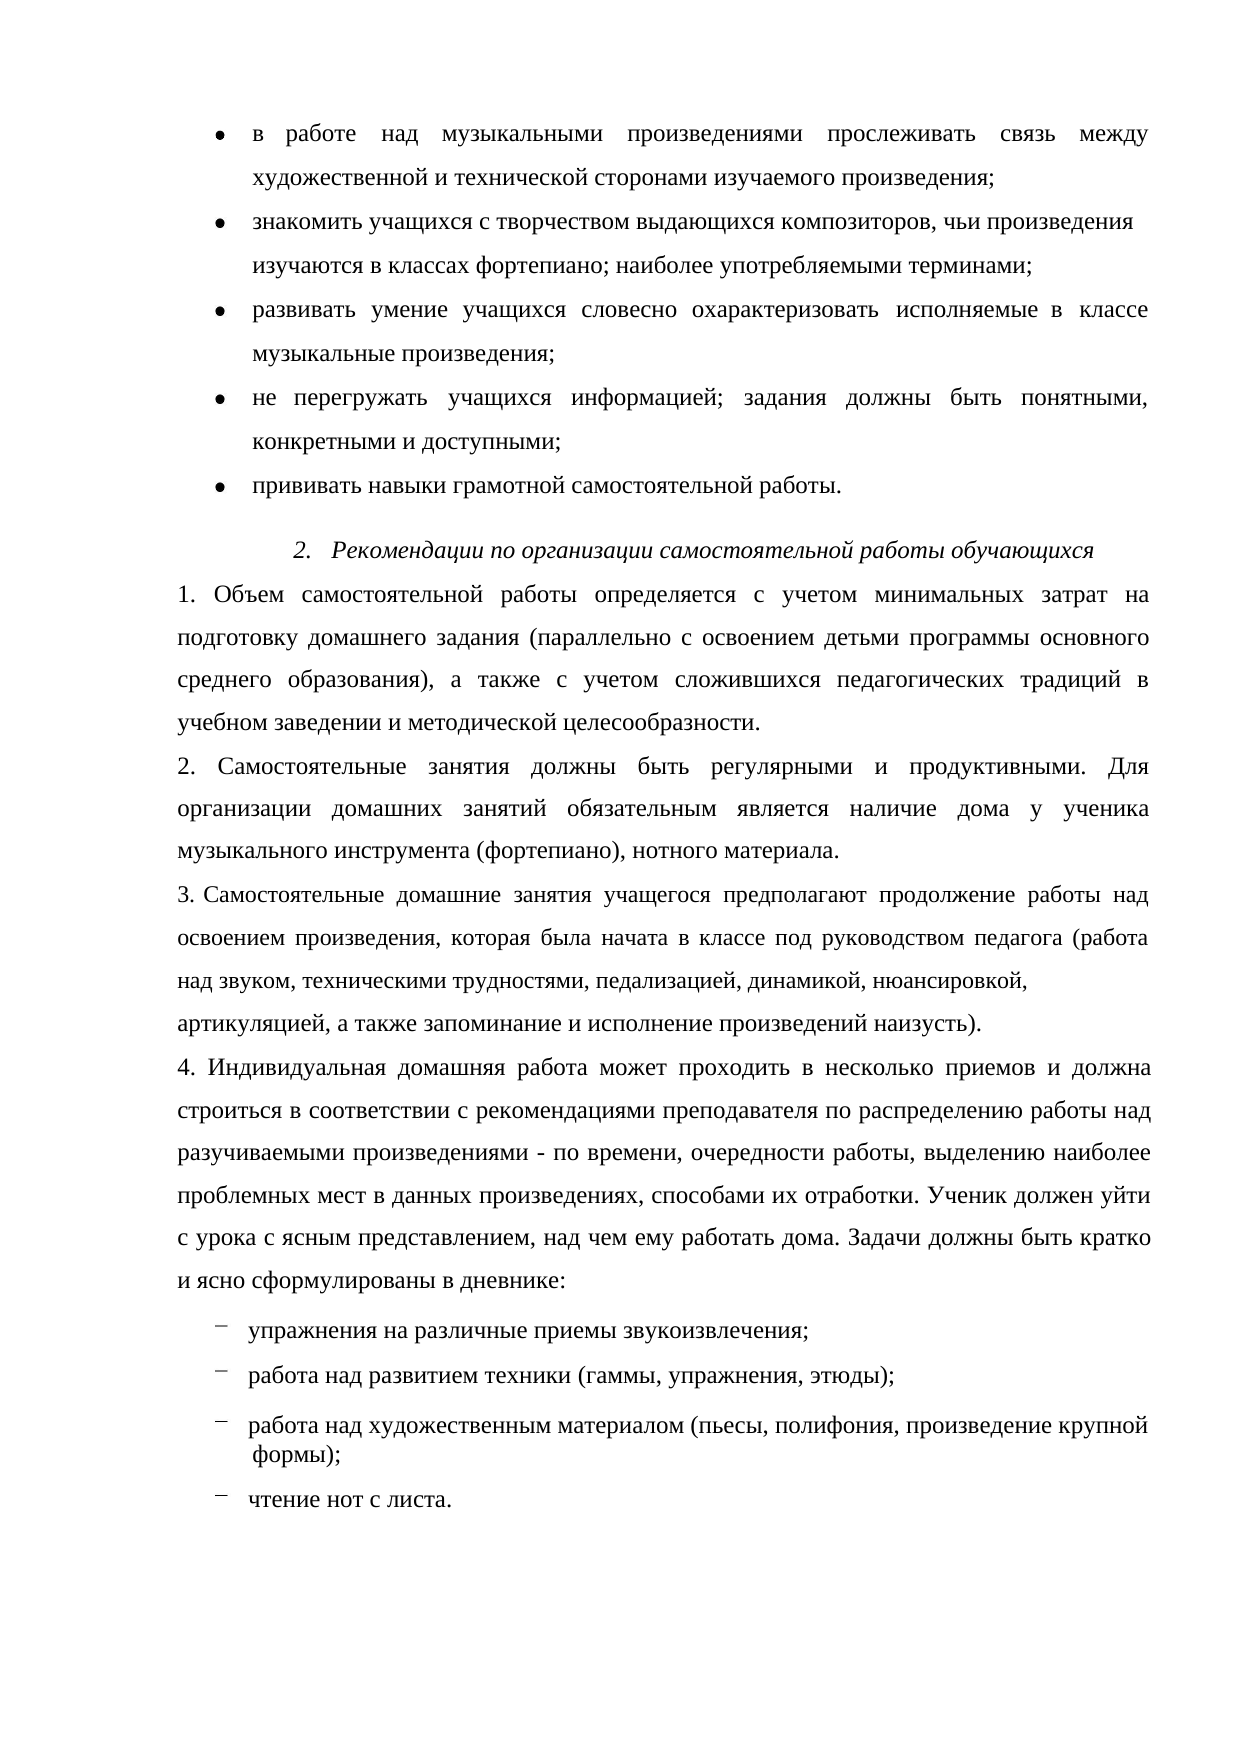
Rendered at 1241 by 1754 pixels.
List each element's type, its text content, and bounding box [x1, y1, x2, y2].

list Индивидуальная домашняя работа может проходить в несколько приемов и должна строиться в соответствии с рекомендациями преподавателя по распределению работы над разучиваемыми произведениями - по времени, очередности работы, выделению наиболее проблемных мест в данных произведениях, способами их отработки. Ученик должен уйти с урока с ясным представлением, над чем ему работать дома. Задачи должны быть кратко и ясно сформулированы в дневнике: [177, 1052, 1152, 1294]
text развивать умение учащихся словесно охарактеризовать исполняемые в классе [252, 294, 1152, 323]
text в работе над музыкальными произведениями прослеживать связь между [252, 118, 1152, 147]
text знакомить учащихся с творчеством выдающихся композиторов, чьи произведения [252, 206, 1152, 235]
list Объем самостоятельной работы определяется с учетом минимальных затрат на подготовку домашнего задания (параллельно с освоением детьми программы основного среднего образования), а также с учетом сложившихся педагогических традиций в учебном заведении и методической целесообразности. [177, 579, 1150, 736]
text прививать навыки грамотной самостоятельной работы. [252, 471, 1152, 499]
text работа над развитием техники (гаммы, упражнения, этюды); [214, 1352, 1152, 1388]
text конкретными и доступными; [252, 426, 1152, 455]
picture [214, 469, 238, 500]
picture [214, 1402, 242, 1434]
text работа над художественным материалом (пьесы, полифония, произведение крупной формы); [214, 1403, 1152, 1468]
text художественной и технической сторонами изучаемого произведения; [252, 162, 1152, 191]
list Самостоятельные занятия должны быть регулярными и продуктивными. Для организации домашних занятий обязательным является наличие дома у ученика музыкального инструмента (фортепиано), нотного материала. [177, 751, 1150, 864]
list Рекомендации по организации самостоятельной работы обучающихся [293, 535, 1152, 564]
picture [214, 293, 238, 324]
picture [214, 1307, 242, 1338]
text не перегружать учащихся информацией; задания должны быть понятными, [252, 382, 1152, 411]
list Самостоятельные домашние занятия учащегося предполагают продолжение работы над освоением произведения, которая была начата в классе под руководством педагога (работа над звуком, техническими трудностями, педализацией, динамикой, нюансировкой, [177, 880, 1150, 993]
text изучаются в классах фортепиано; наиболее употребляемыми терминами; [252, 250, 1152, 279]
picture [214, 1352, 242, 1383]
text чтение нот с листа. [214, 1477, 1152, 1513]
picture [214, 117, 238, 148]
picture [214, 1477, 242, 1508]
text упражнения на различные приемы звукоизвлечения; [214, 1307, 1152, 1343]
text артикуляцией, а также запоминание и исполнение произведений наизусть). [177, 1009, 1152, 1036]
text музыкальные произведения; [252, 338, 1152, 367]
picture [214, 381, 238, 412]
picture [214, 205, 238, 236]
